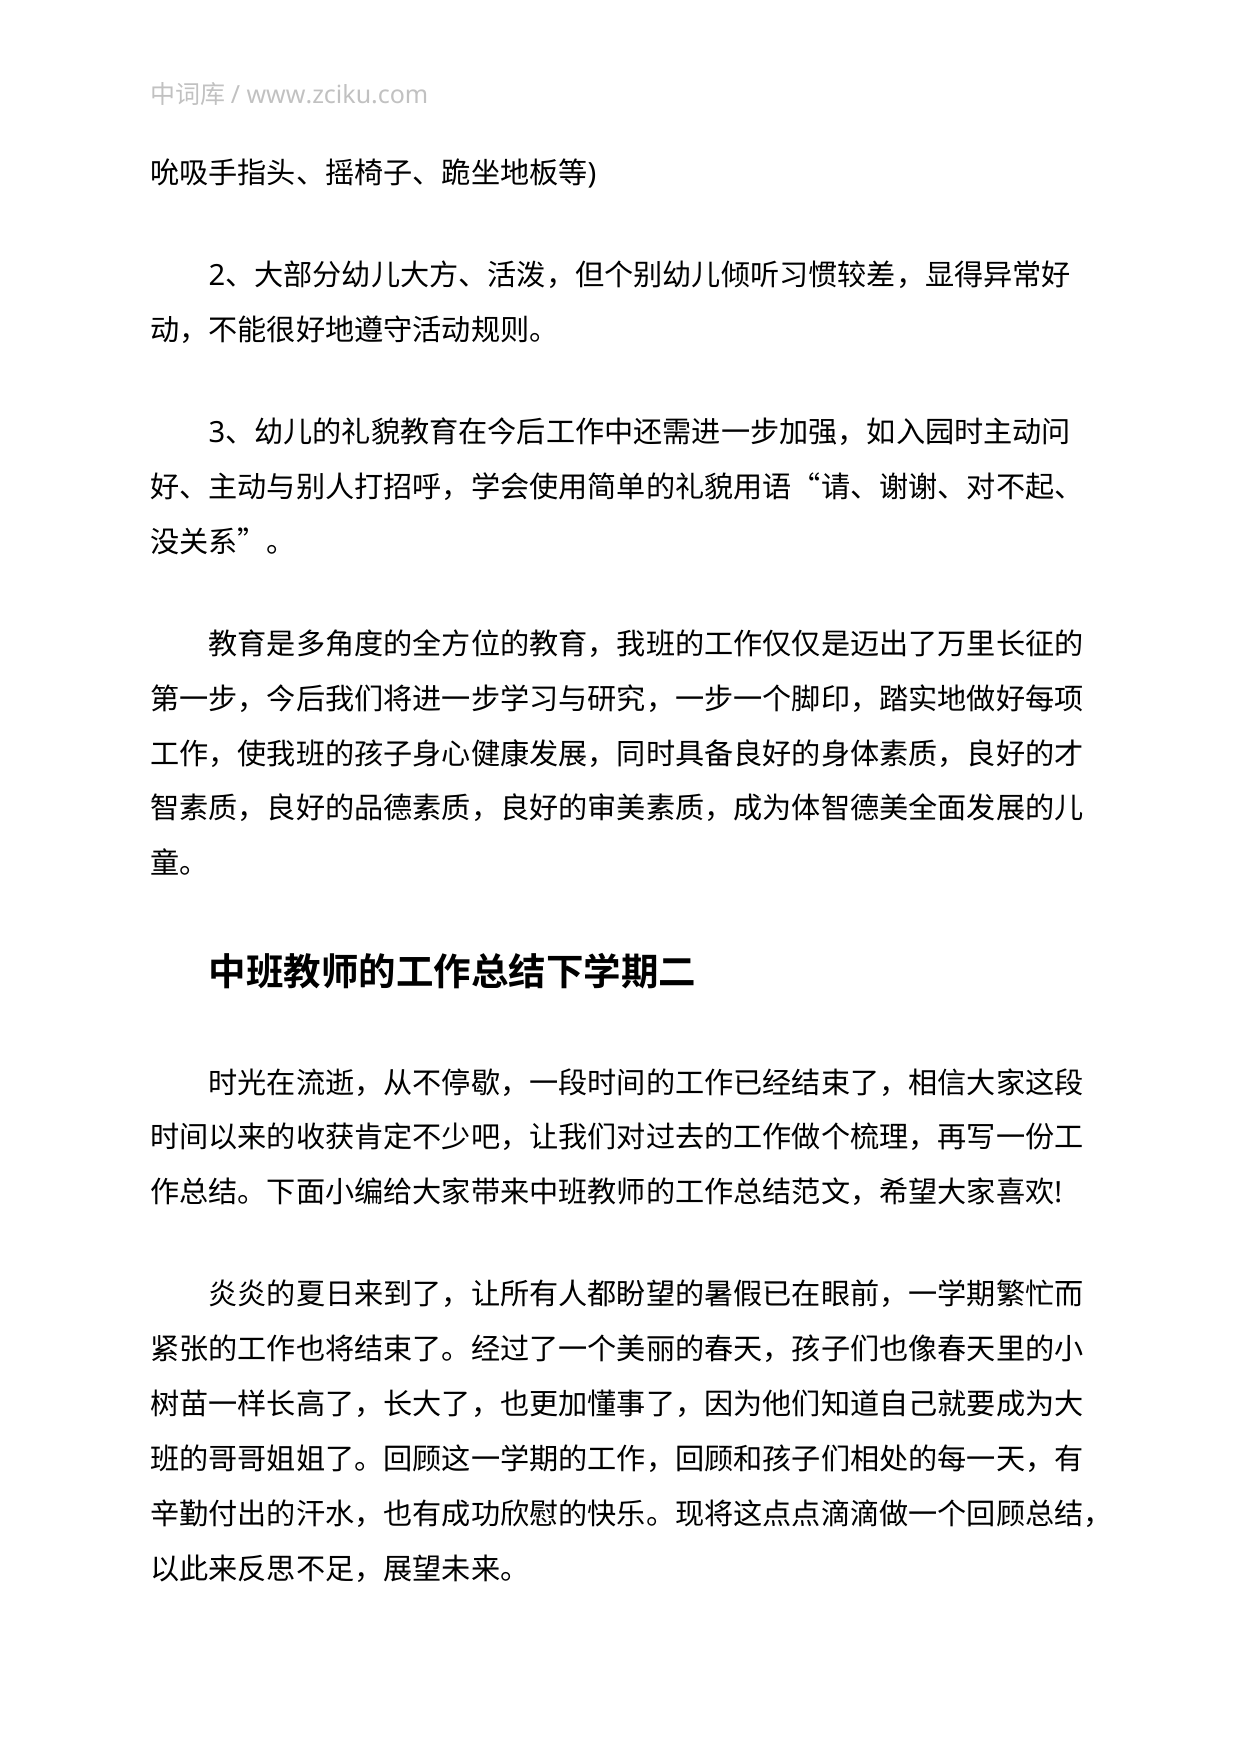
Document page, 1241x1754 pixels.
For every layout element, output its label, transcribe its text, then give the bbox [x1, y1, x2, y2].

text 时光在流逝，从不停歇，一段时间的工作已经结束了，相信大家这段时间以来的收获肯定不少吧，让我们对过去的工作做个梳理，再写一份工作总结。下面小编给大家带来中班教师的工作总结范文，希望大家喜欢! [150, 1059, 1090, 1211]
text 中班教师的工作总结下学期二 [150, 942, 1090, 996]
text 3、幼儿的礼貌教育在今后工作中还需进一步加强，如入园时主动问好、主动与别人打招呼，学会使用简单的礼貌用语“请、谢谢、对不起、没关系”。 [150, 409, 1090, 561]
text 炎炎的夏日来到了，让所有人都盼望的暑假已在眼前，一学期繁忙而紧张的工作也将结束了。经过了一个美丽的春天，孩子们也像春天里的小树苗一样长高了，长大了，也更加懂事了，因为他们知道自己就要成为大班的哥哥姐姐了。回顾这一学期的工作，回顾和孩子们相处的每一天，有辛勤付出的汗水，也有成功欣慰的快乐。现将这点点滴滴做一个回顾总结，以此来反思不足，展望未来。 [150, 1271, 1090, 1588]
text 教育是多角度的全方位的教育，我班的工作仅仅是迈出了万里长征的第一步，今后我们将进一步学习与研究，一步一个脚印，踏实地做好每项工作，使我班的孩子身心健康发展，同时具备良好的身体素质，良好的才智素质，良好的品德素质，良好的审美素质，成为体智德美全面发展的儿童。 [150, 620, 1090, 882]
text 2、大部分幼儿大方、活泼，但个别幼儿倾听习惯较差，显得异常好动，不能很好地遵守活动规则。 [150, 252, 1090, 349]
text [150, 150, 1090, 192]
